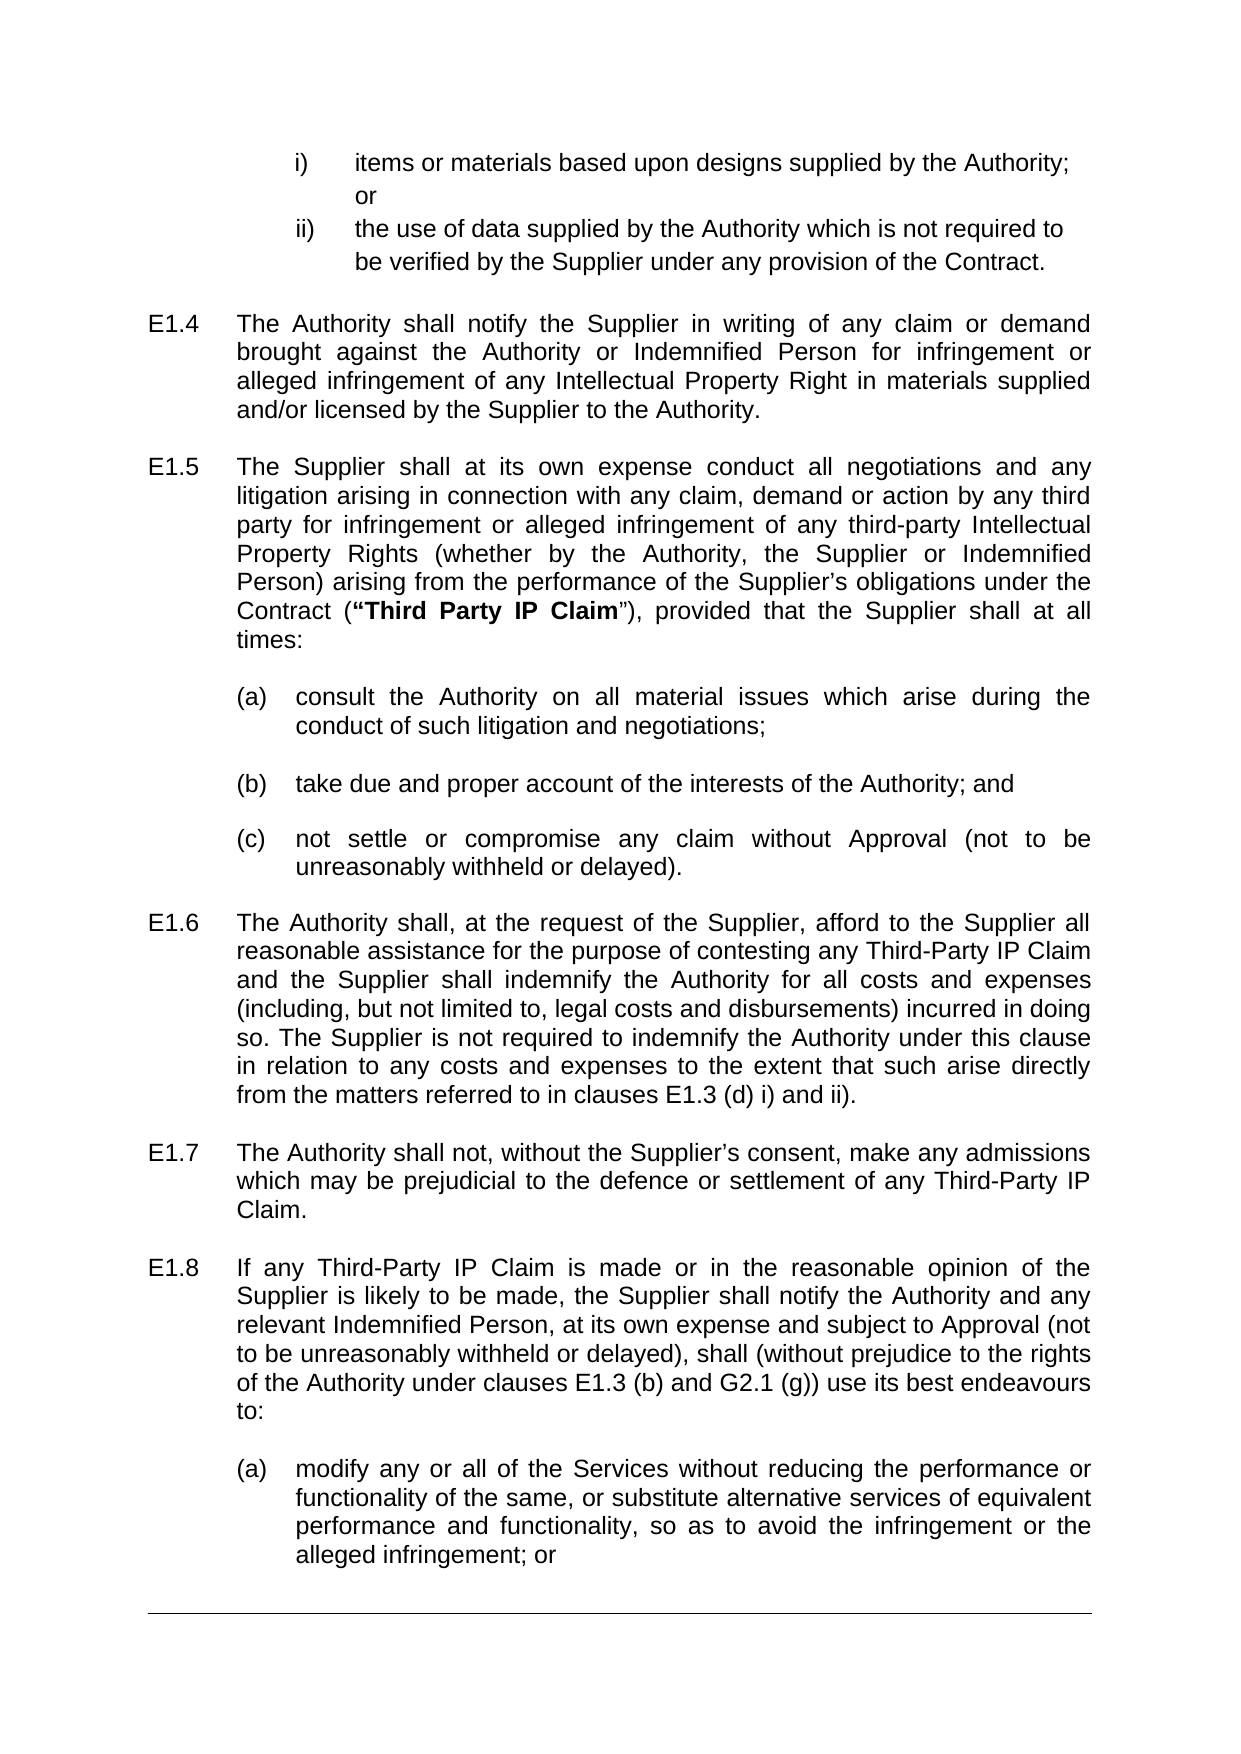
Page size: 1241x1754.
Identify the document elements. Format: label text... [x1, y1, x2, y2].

text E1.4 The Authority shall notify the Supplier in writing of any claim or demand brought against the Authority or Indemnified Person for infringement or alleged infringement of any Intellectual Property Right in materials supplied and/or licensed by the Supplier to the Authority. [148, 308, 1092, 423]
text (a) consult the Authority on all material issues which arise during the conduct of such litigation and negotiations; [236, 682, 1092, 740]
text E1.5 The Supplier shall at its own expense conduct all negotiations and any litigation arising in connection with any claim, demand or action by any third party for infringement or alleged infringement of any third-party Intellectual Property Rights (whether by the Authority, the Supplier or Indemnified Person) arising from the performance of the Supplier’s obligations under the Contract (“Third Party IP Claim”), provided that the Supplier shall at all times: [148, 452, 1092, 653]
text E1.7 The Authority shall not, without the Supplier’s consent, make any admissions which may be prejudicial to the defence or settlement of any Third-Party IP Claim. [148, 1137, 1092, 1224]
text (c) not settle or compromise any claim without Approval (not to be unreasonably withheld or delayed). [236, 824, 1092, 881]
list items or materials based upon designs supplied by the Authority; or [294, 148, 1092, 209]
text E1.6 The Authority shall, at the request of the Supplier, afford to the Supplier all reasonable assistance for the purpose of contesting any Third-Party IP Claim and the Supplier shall indemnify the Authority for all costs and expenses (including, but not limited to, legal costs and disbursements) incurred in doing so. The Supplier is not required to indemnify the Authority under this clause in relation to any costs and expenses to the extent that such arise directly from the matters referred to in clauses E1.3 (d) i) and ii). [148, 907, 1092, 1109]
list the use of data supplied by the Authority which is not required to be verified by the Supplier under any provision of the Contract. [295, 214, 1092, 276]
text (a) modify any or all of the Services without reducing the performance or functionality of the same, or substitute alternative services of equivalent performance and functionality, so as to avoid the infringement or the alleged infringement; or [236, 1454, 1092, 1569]
text E1.8 If any Third-Party IP Claim is made or in the reasonable opinion of the Supplier is likely to be made, the Supplier shall notify the Authority and any relevant Indemnified Person, at its own expense and subject to Approval (not to be unreasonably withheld or delayed), shall (without prejudice to the rights of the Authority under clauses E1.3 (b) and G2.1 (g)) use its best endeavours to: [148, 1252, 1092, 1425]
text (b) take due and proper account of the interests of the Authority; and [236, 768, 1092, 797]
